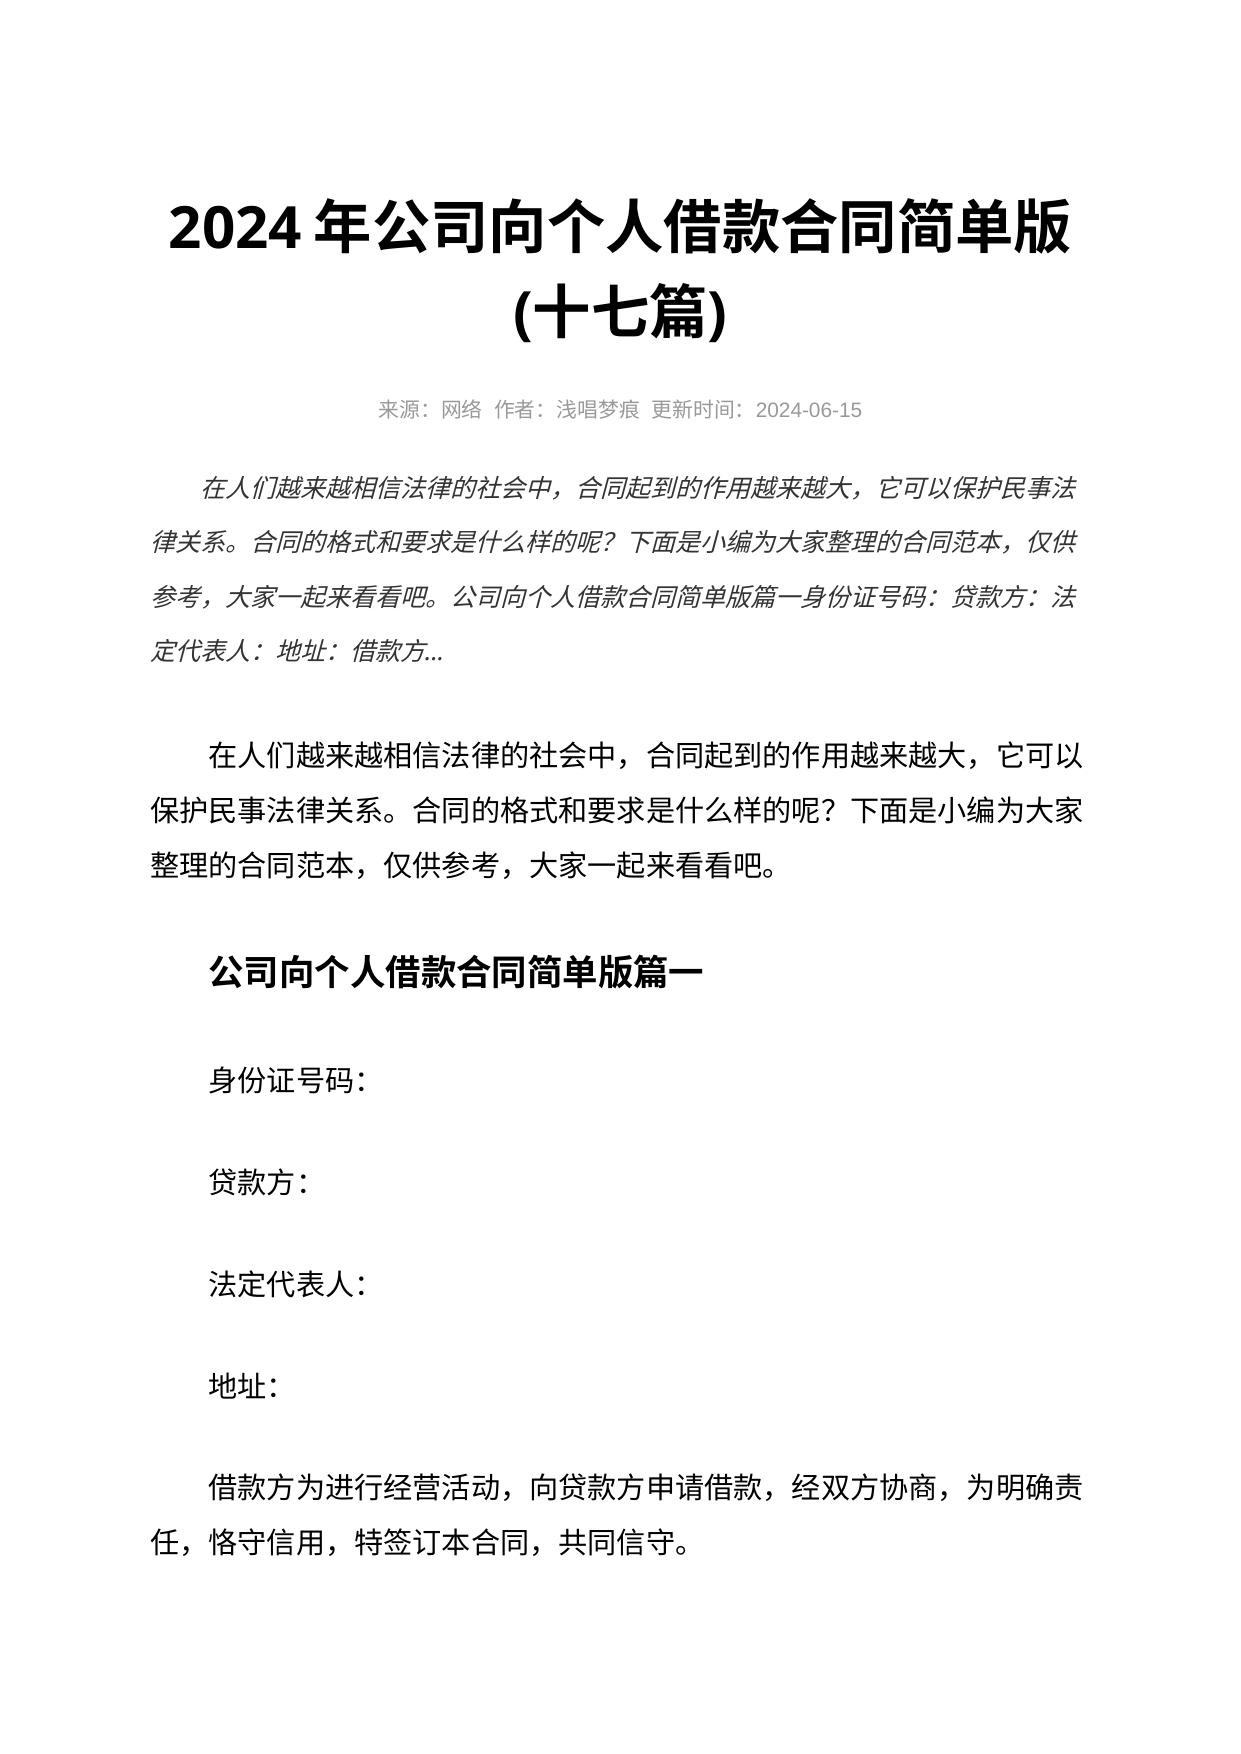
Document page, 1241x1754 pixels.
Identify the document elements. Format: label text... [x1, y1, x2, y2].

text 在人们越来越相信法律的社会中，合同起到的作用越来越大，它可以保护民事法律关系。合同的格式和要求是什么样的呢？下面是小编为大家整理的合同范本，仅供参考，大家一起来看看吧。公司向个人借款合同简单版篇一身份证号码：贷款方：法定代表人：地址：借款方... [150, 468, 1090, 668]
subtitle 2024年公司向个人借款合同简单版(十七篇) [150, 181, 1090, 351]
text 借款方为进行经营活动，向贷款方申请借款，经双方协商，为明确责任，恪守信用，特签订本合同，共同信守。 [150, 1465, 1090, 1562]
text 地址： [150, 1363, 1090, 1406]
text 公司向个人借款合同简单版篇一 [150, 944, 1090, 996]
text 贷款方： [150, 1160, 1090, 1202]
text 身份证号码： [150, 1058, 1090, 1100]
text 来源：网络 作者：浅唱梦痕 更新时间：2024-06-15 [150, 398, 1090, 422]
text 在人们越来越相信法律的社会中，合同起到的作用越来越大，它可以保护民事法律关系。合同的格式和要求是什么样的呢？下面是小编为大家整理的合同范本，仅供参考，大家一起来看看吧。 [150, 733, 1090, 885]
text 法定代表人： [150, 1261, 1090, 1304]
